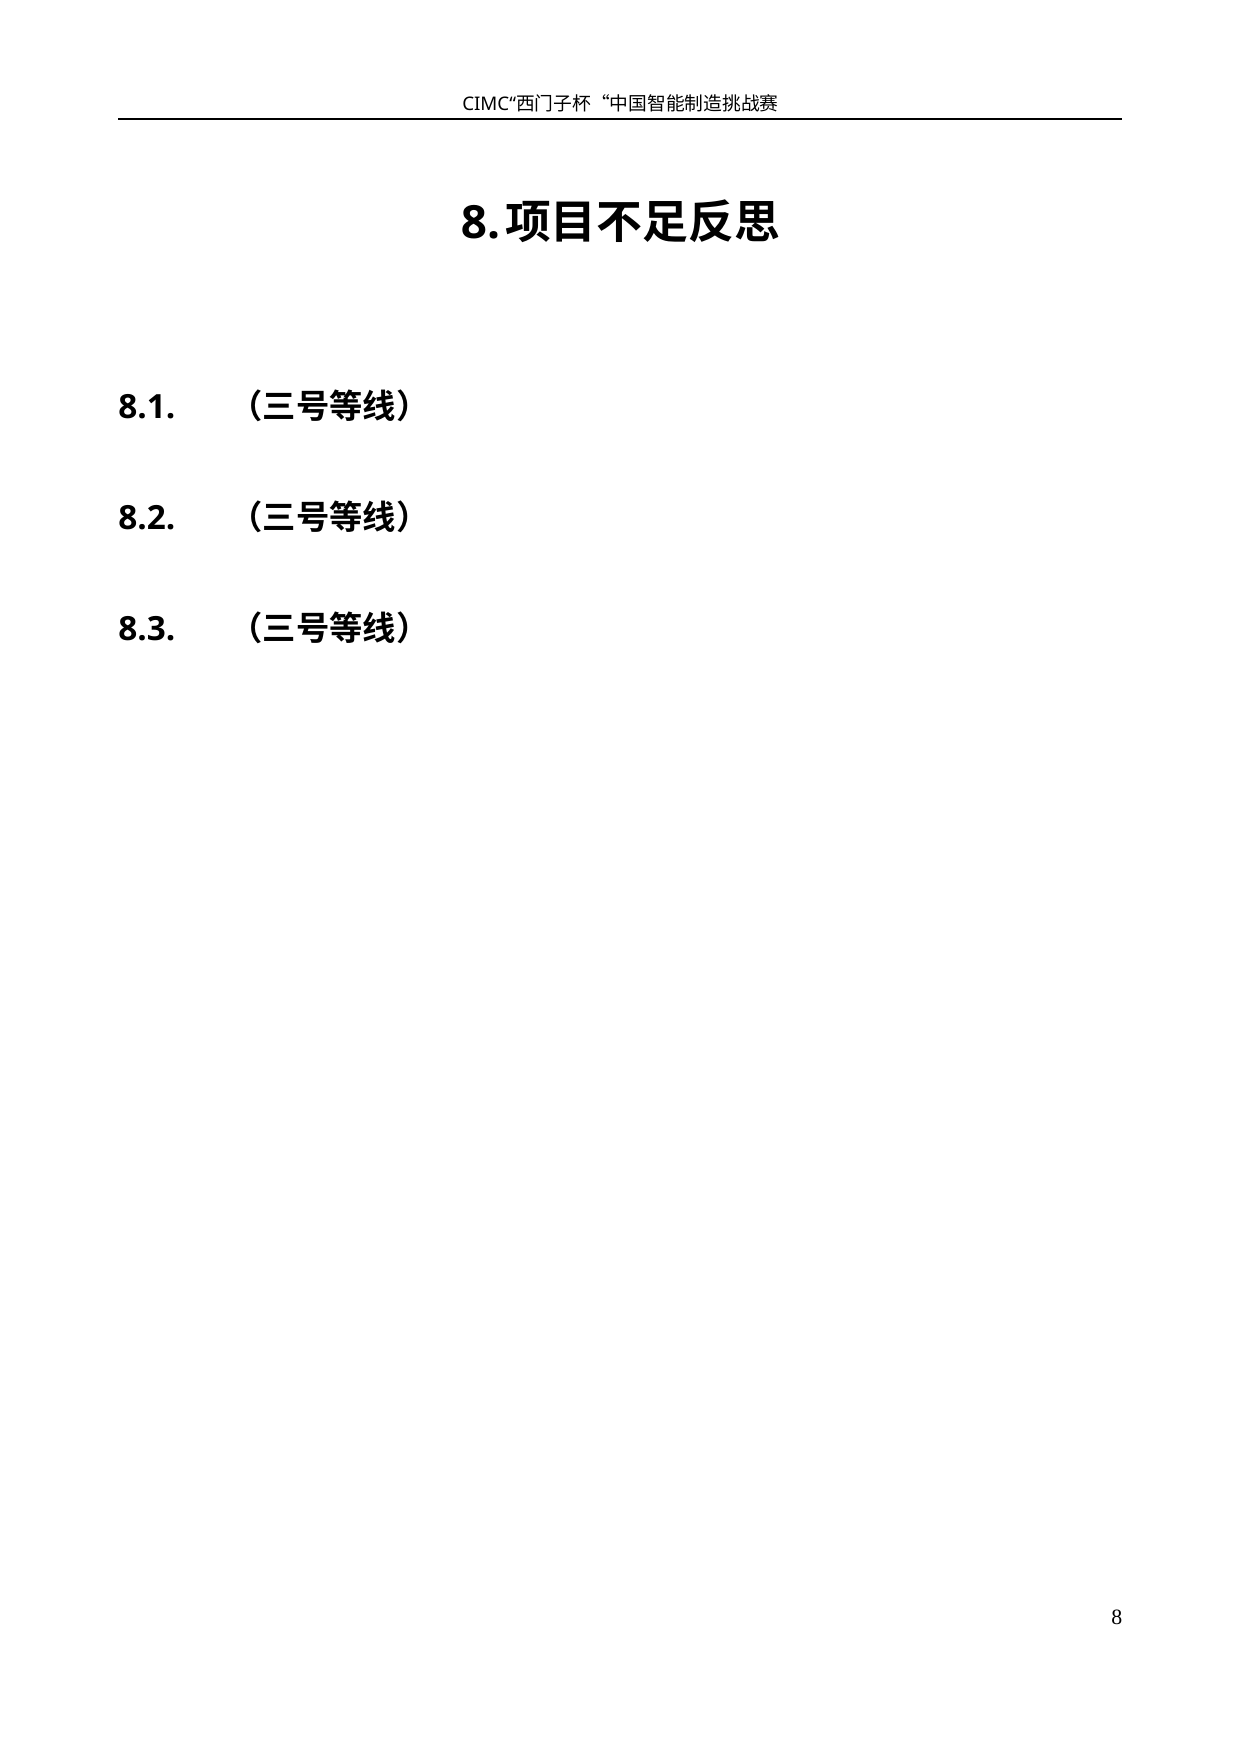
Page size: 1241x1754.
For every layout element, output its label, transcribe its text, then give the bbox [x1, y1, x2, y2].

subtitle （三号等线） [118, 380, 1122, 428]
subtitle （三号等线） [118, 602, 1122, 650]
subtitle （三号等线） [118, 491, 1122, 539]
subtitle 项目不足反思 [118, 185, 1122, 252]
